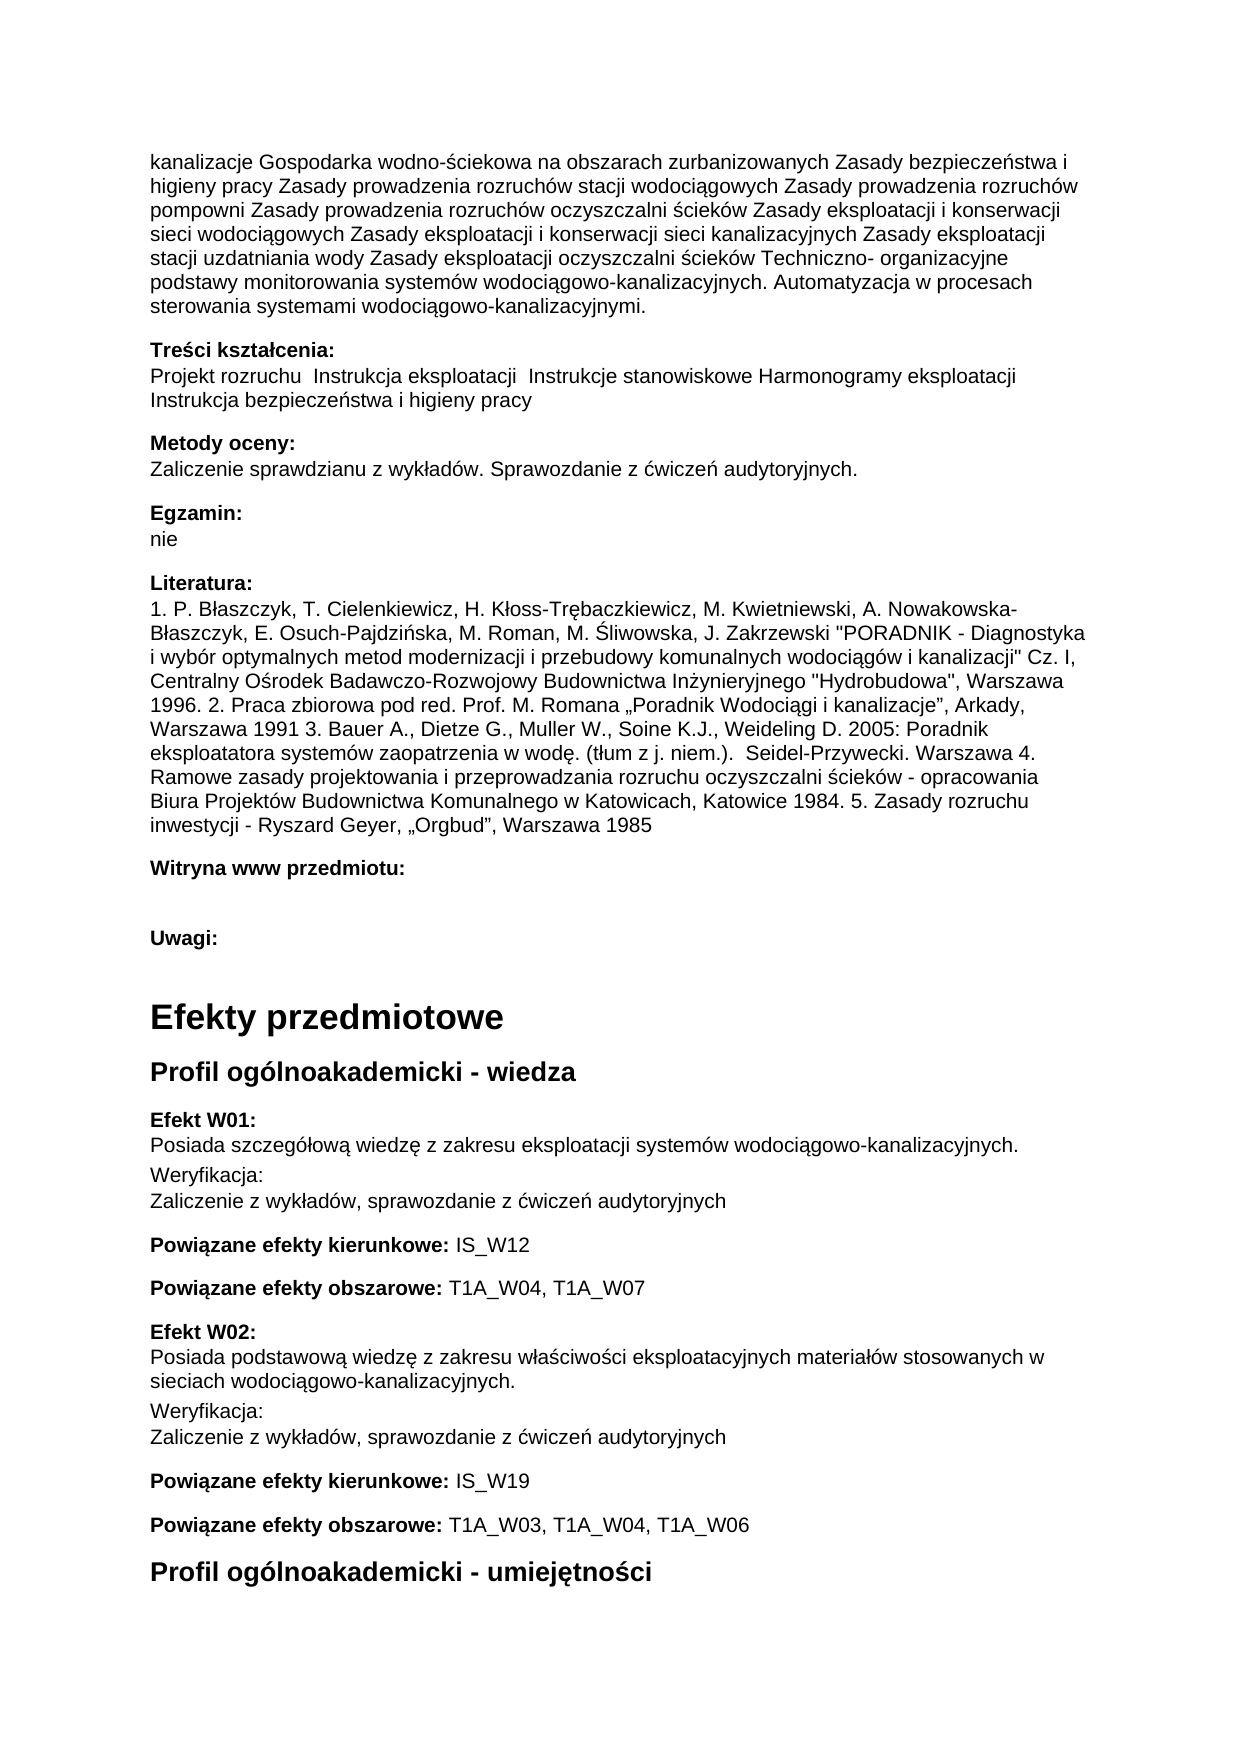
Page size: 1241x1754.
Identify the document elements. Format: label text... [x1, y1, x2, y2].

text Witryna www przedmiotu: [150, 856, 1090, 880]
text Weryfikacja: [150, 1399, 1090, 1423]
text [150, 150, 1090, 318]
text Projekt rozruchu Instrukcja eksploatacji Instrukcje stanowiskowe Harmonogramy eksploatacji Instrukcja bezpieczeństwa i higieny pracy [150, 363, 1090, 411]
text Zaliczenie sprawdzianu z wykładów. Sprawozdanie z ćwiczeń audytoryjnych. [150, 457, 1090, 481]
text Uwagi: [150, 926, 1090, 950]
text Posiada szczegółową wiedzę z zakresu eksploatacji systemów wodociągowo-kanalizacyjnych. [150, 1132, 1090, 1156]
text nie [150, 527, 1090, 551]
subtitle Efekty przedmiotowe [150, 996, 1090, 1037]
text Posiada podstawową wiedzę z zakresu właściwości eksploatacyjnych materiałów stosowanych w sieciach wodociągowo-kanalizacyjnych. [150, 1345, 1090, 1393]
text Powiązane efekty kierunkowe: IS_W19 [150, 1469, 1090, 1493]
text Powiązane efekty obszarowe: T1A_W03, T1A_W04, T1A_W06 [150, 1513, 1090, 1537]
text Efekt W02: [150, 1320, 1090, 1344]
text Powiązane efekty kierunkowe: IS_W12 [150, 1232, 1090, 1256]
text Zaliczenie z wykładów, sprawozdanie z ćwiczeń audytoryjnych [150, 1189, 1090, 1213]
subtitle Profil ogólnoakademicki - umiejętności [150, 1556, 1090, 1588]
text Treści kształcenia: [150, 337, 1090, 361]
text Egzamin: [150, 501, 1090, 525]
text Metody oceny: [150, 431, 1090, 455]
text Powiązane efekty obszarowe: T1A_W04, T1A_W07 [150, 1276, 1090, 1300]
text Efekt W01: [150, 1107, 1090, 1131]
text Zaliczenie z wykładów, sprawozdanie z ćwiczeń audytoryjnych [150, 1425, 1090, 1449]
text 1. P. Błaszczyk, T. Cielenkiewicz, H. Kłoss-Trębaczkiewicz, M. Kwietniewski, A. Nowakowska-Błaszczyk, E. Osuch-Pajdzińska, M. Roman, M. Śliwowska, J. Zakrzewski "PORADNIK - Diagnostyka i wybór optymalnych metod modernizacji i przebudowy komunalnych wodociągów i kanalizacji" Cz. I, Centralny Ośrodek Badawczo-Rozwojowy Budownictwa Inżynieryjnego "Hydrobudowa", Warszawa 1996. 2. Praca zbiorowa pod red. Prof. M. Romana „Poradnik Wodociągi i kanalizacje”, Arkady, Warszawa 1991 3. Bauer A., Dietze G., Muller W., Soine K.J., Weideling D. 2005: Poradnik eksploatatora systemów zaopatrzenia w wodę. (tłum z j. niem.). Seidel-Przywecki. Warszawa 4. Ramowe zasady projektowania i przeprowadzania rozruchu oczyszczalni ścieków - opracowania Biura Projektów Budownictwa Komunalnego w Katowicach, Katowice 1984. 5. Zasady rozruchu inwestycji - Ryszard Geyer, „Orgbud”, Warszawa 1985 [150, 597, 1090, 836]
subtitle Profil ogólnoakademicki - wiedza [150, 1056, 1090, 1088]
text Literatura: [150, 571, 1090, 595]
text Weryfikacja: [150, 1163, 1090, 1187]
